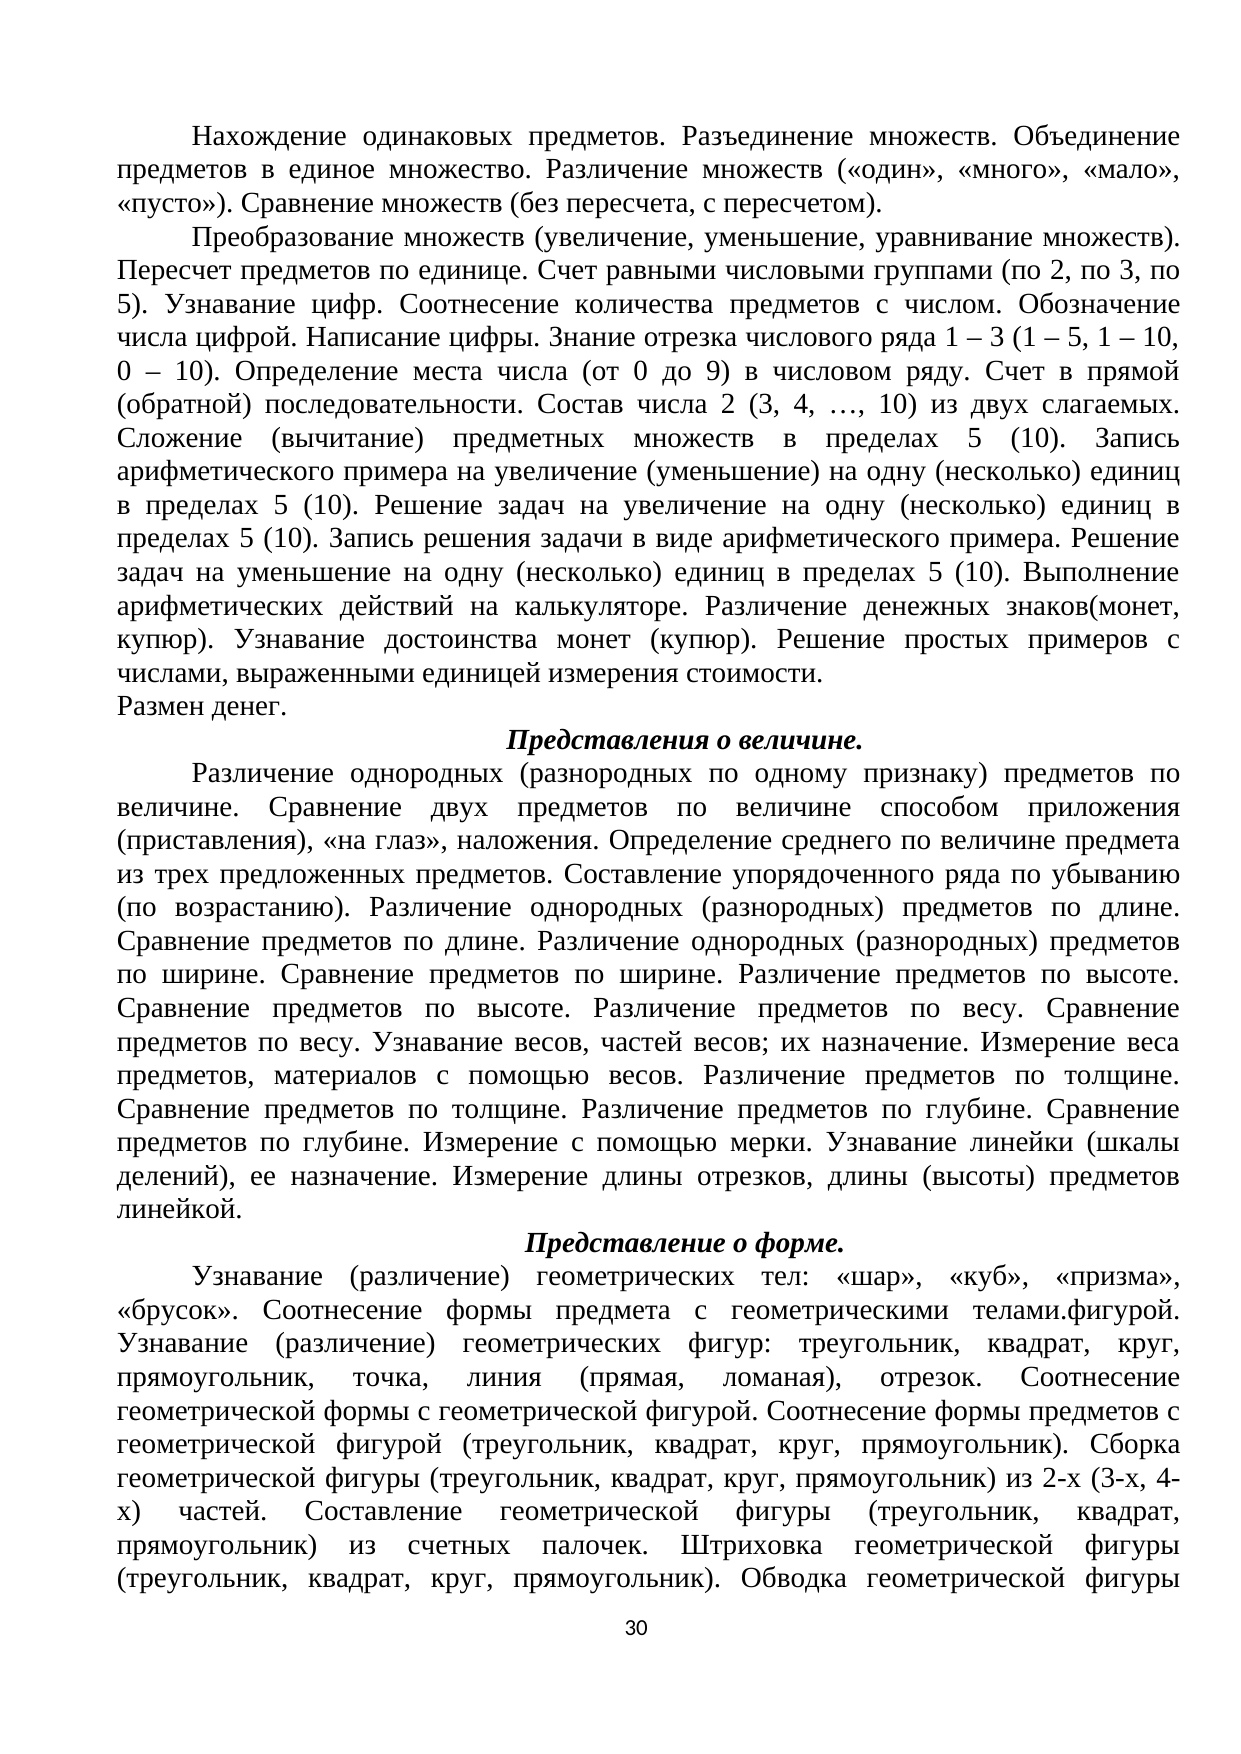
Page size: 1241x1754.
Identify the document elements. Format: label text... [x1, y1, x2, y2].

text Нахождение одинаковых предметов. Разъединение множеств. Объединение предметов в единое множество. Различение множеств («один», «много», «мало», «пусто»). Сравнение множеств (без пересчета, с пересчетом). [117, 118, 1181, 219]
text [117, 1258, 1181, 1594]
text Различение однородных (разнородных по одному признаку) предметов по величине. Сравнение двух предметов по величине способом приложения (приставления), «на глаз», наложения. Определение среднего по величине предмета из трех предложенных предметов. Составление упорядоченного ряда по убыванию (по возрастанию). Различение однородных (разнородных) предметов по длине. Сравнение предметов по длине. Различение однородных (разнородных) предметов по ширине. Сравнение предметов по ширине. Различение предметов по высоте. Сравнение предметов по высоте. Различение предметов по весу. Сравнение предметов по весу. Узнавание весов, частей весов; их назначение. Измерение веса предметов, материалов с помощью весов. Различение предметов по толщине. Сравнение предметов по толщине. Различение предметов по глубине. Сравнение предметов по глубине. Измерение с помощью мерки. Узнавание линейки (шкалы делений), ее назначение. Измерение длины отрезков, длины (высоты) предметов линейкой. [117, 755, 1181, 1225]
text Представление о форме. [191, 1225, 1181, 1258]
text Преобразование множеств (увеличение, уменьшение, уравнивание множеств). Пересчет предметов по единице. Счет равными числовыми группами (по 2, по 3, по 5). Узнавание цифр. Соотнесение количества предметов с числом. Обозначение числа цифрой. Написание цифры. Знание отрезка числового ряда 1 – 3 (1 – 5, 1 – 10, 0 – 10). Определение места числа (от 0 до 9) в числовом ряду. Счет в прямой (обратной) последовательности. Состав числа 2 (3, 4, …, 10) из двух слагаемых. Сложение (вычитание) предметных множеств в пределах 5 (10). Запись арифметического примера на увеличение (уменьшение) на одну (несколько) единиц в пределах 5 (10). Решение задач на увеличение на одну (несколько) единиц в пределах 5 (10). Запись решения задачи в виде арифметического примера. Решение задач на уменьшение на одну (несколько) единиц в пределах 5 (10). Выполнение арифметических действий на калькуляторе. Различение денежных знаков(монет, купюр). Узнавание достоинства монет (купюр). Решение простых примеров с числами, выраженными единицей измерения стоимости. [117, 219, 1181, 688]
text Размен денег. [117, 688, 1181, 722]
text Представления о величине. [191, 722, 1181, 755]
